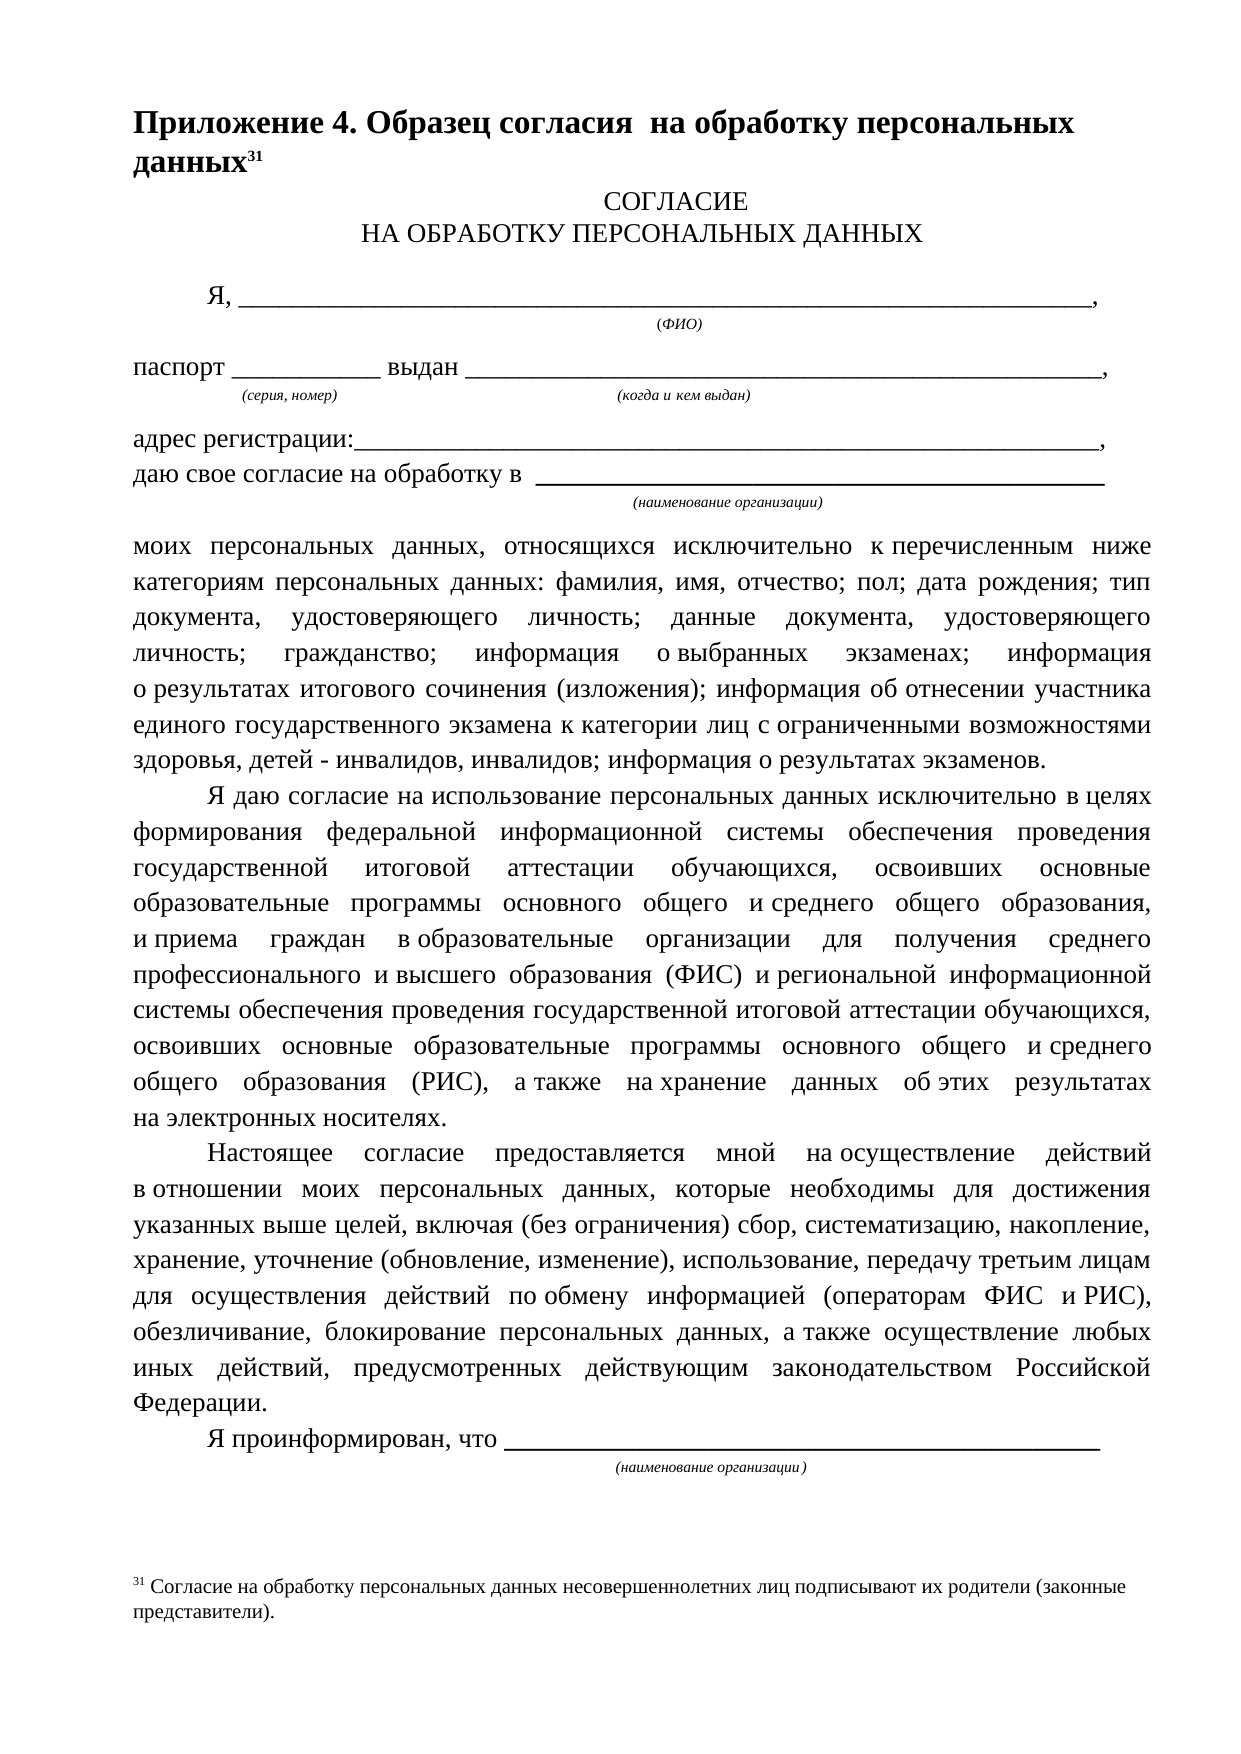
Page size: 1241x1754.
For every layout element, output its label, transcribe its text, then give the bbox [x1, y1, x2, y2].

text СОГЛАСИЕ НА ОБРАБОТКУ ПЕРСОНАЛЬНЫХ ДАННЫХ [133, 186, 1152, 248]
text (ФИО) [133, 315, 1152, 346]
text Я проинформирован, что ____________________________________________ [133, 1422, 1152, 1453]
text Я, _______________________________________________________________, [133, 279, 1152, 310]
text паспорт ___________ выдан _______________________________________________, [133, 350, 1152, 382]
text моих персональных данных, относящихся исключительно к перечисленным ниже категориям персональных данных: фамилия, имя, отчество; пол; дата рождения; тип документа, удостоверяющего личность; данные документа, удостоверяющего личность; гражданство; информация о выбранных экзаменах; информация о результатах итогового сочинения (изложения); информация об отнесении участника единого государственного экзамена к категории лиц с ограниченными возможностями здоровья, детей - инвалидов, инвалидов; информация о результатах экзаменов. [133, 529, 1152, 774]
text Настоящее согласие предоставляется мной на осуществление действий в отношении моих персональных данных, которые необходимы для достижения указанных выше целей, включая (без ограничения) сбор, систематизацию, накопление, хранение, уточнение (обновление, изменение), использование, передачу третьим лицам для осуществления действий по обмену информацией (операторам ФИС и РИС), обезличивание, блокирование персональных данных, а также осуществление любых иных действий, предусмотренных действующим законодательством Российской Федерации. [133, 1136, 1152, 1418]
text (серия, номер) (когда и кем выдан) [133, 386, 1152, 417]
text Приложение 4. Образец согласия на обработку персональных данных [133, 103, 1152, 179]
text (наименование организации) [133, 1458, 1152, 1489]
text (наименование организации) [133, 493, 1152, 524]
text Я даю согласие на использование персональных данных исключительно в целях формирования федеральной информационной системы обеспечения проведения государственной итоговой аттестации обучающихся, освоивших основные образовательные программы основного общего и среднего общего образования, и приема граждан в образовательные организации для получения среднего профессионального и высшего образования (ФИС) и региональной информационной системы обеспечения проведения государственной итоговой аттестации обучающихся, освоивших основные образовательные программы основного общего и среднего общего образования (РИС), а также на хранение данных об этих результатах на электронных носителях. [133, 779, 1152, 1132]
text адрес регистрации:_______________________________________________________, [133, 422, 1152, 453]
text даю свое согласие на обработку в __________________________________________ [133, 458, 1152, 489]
